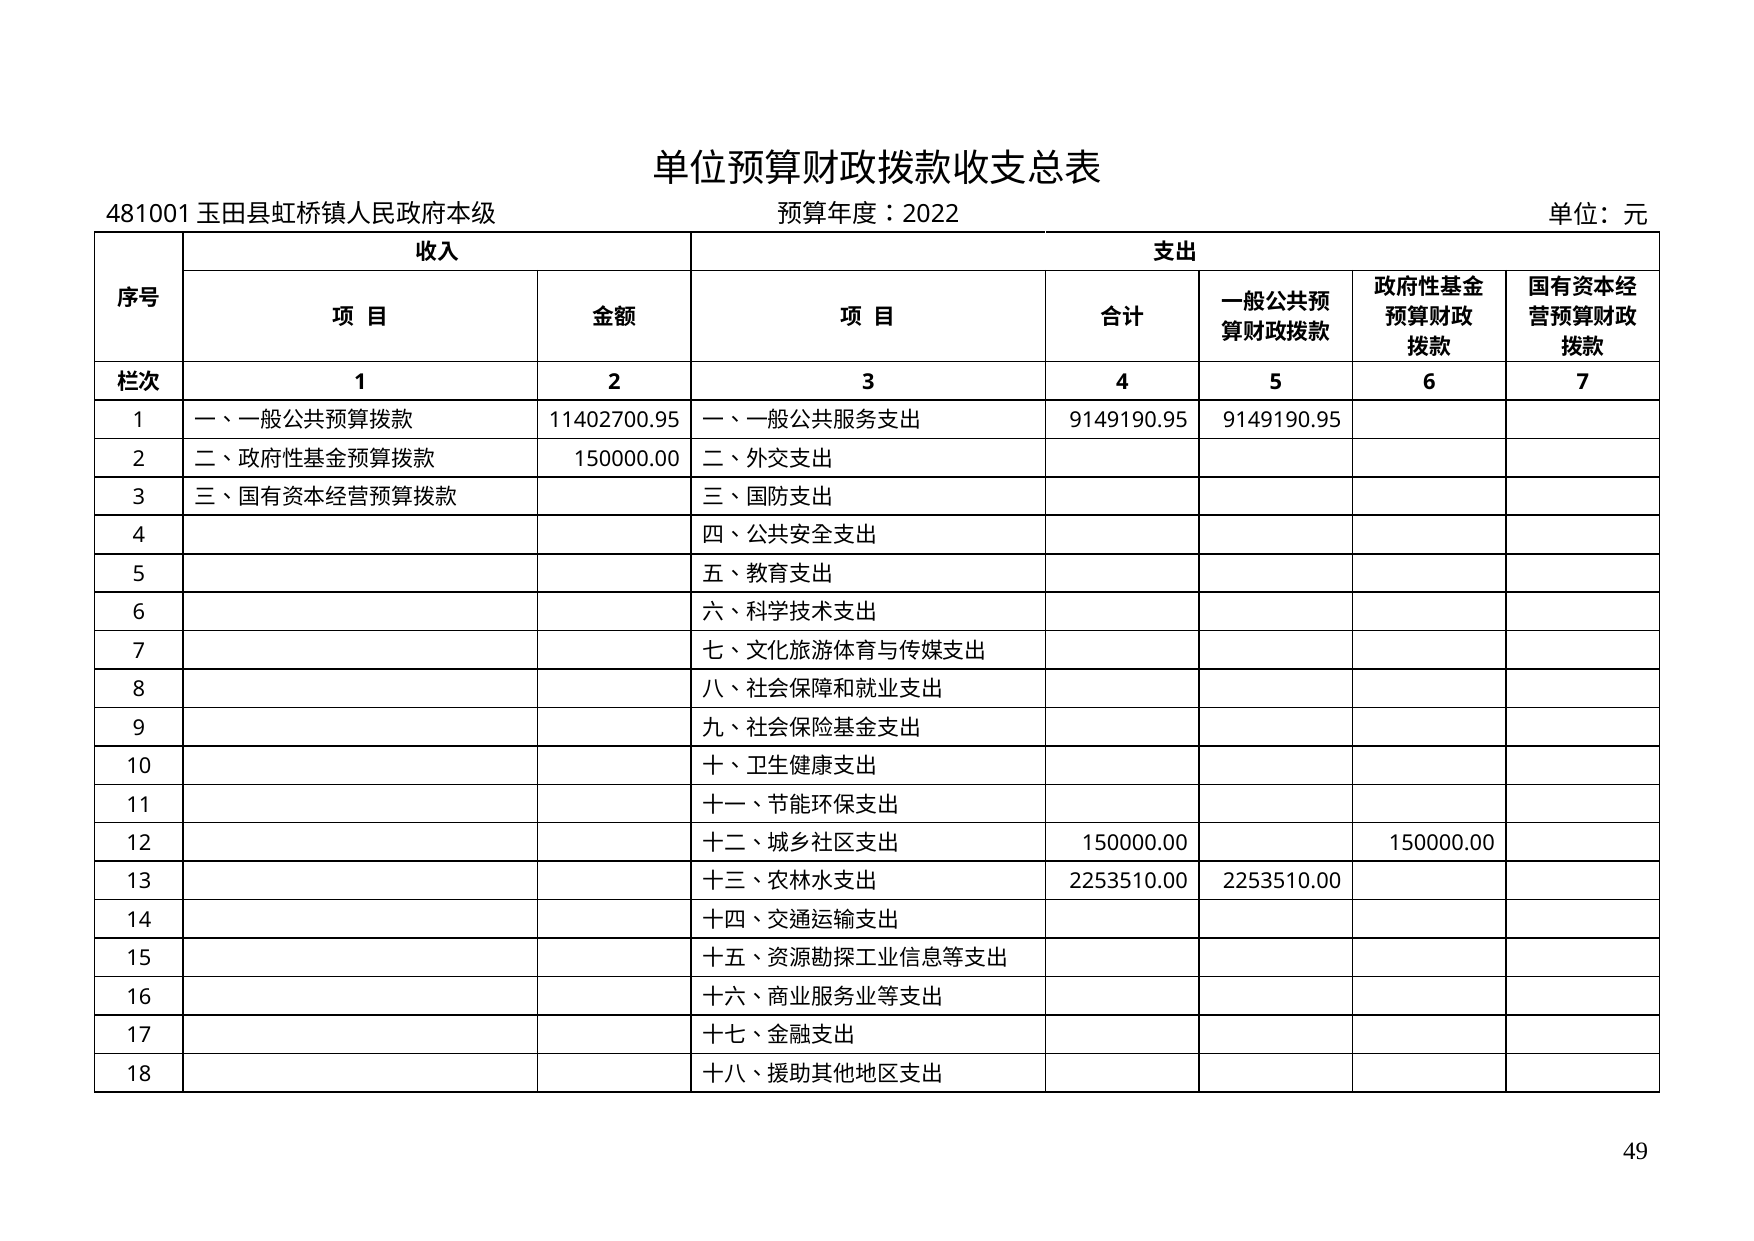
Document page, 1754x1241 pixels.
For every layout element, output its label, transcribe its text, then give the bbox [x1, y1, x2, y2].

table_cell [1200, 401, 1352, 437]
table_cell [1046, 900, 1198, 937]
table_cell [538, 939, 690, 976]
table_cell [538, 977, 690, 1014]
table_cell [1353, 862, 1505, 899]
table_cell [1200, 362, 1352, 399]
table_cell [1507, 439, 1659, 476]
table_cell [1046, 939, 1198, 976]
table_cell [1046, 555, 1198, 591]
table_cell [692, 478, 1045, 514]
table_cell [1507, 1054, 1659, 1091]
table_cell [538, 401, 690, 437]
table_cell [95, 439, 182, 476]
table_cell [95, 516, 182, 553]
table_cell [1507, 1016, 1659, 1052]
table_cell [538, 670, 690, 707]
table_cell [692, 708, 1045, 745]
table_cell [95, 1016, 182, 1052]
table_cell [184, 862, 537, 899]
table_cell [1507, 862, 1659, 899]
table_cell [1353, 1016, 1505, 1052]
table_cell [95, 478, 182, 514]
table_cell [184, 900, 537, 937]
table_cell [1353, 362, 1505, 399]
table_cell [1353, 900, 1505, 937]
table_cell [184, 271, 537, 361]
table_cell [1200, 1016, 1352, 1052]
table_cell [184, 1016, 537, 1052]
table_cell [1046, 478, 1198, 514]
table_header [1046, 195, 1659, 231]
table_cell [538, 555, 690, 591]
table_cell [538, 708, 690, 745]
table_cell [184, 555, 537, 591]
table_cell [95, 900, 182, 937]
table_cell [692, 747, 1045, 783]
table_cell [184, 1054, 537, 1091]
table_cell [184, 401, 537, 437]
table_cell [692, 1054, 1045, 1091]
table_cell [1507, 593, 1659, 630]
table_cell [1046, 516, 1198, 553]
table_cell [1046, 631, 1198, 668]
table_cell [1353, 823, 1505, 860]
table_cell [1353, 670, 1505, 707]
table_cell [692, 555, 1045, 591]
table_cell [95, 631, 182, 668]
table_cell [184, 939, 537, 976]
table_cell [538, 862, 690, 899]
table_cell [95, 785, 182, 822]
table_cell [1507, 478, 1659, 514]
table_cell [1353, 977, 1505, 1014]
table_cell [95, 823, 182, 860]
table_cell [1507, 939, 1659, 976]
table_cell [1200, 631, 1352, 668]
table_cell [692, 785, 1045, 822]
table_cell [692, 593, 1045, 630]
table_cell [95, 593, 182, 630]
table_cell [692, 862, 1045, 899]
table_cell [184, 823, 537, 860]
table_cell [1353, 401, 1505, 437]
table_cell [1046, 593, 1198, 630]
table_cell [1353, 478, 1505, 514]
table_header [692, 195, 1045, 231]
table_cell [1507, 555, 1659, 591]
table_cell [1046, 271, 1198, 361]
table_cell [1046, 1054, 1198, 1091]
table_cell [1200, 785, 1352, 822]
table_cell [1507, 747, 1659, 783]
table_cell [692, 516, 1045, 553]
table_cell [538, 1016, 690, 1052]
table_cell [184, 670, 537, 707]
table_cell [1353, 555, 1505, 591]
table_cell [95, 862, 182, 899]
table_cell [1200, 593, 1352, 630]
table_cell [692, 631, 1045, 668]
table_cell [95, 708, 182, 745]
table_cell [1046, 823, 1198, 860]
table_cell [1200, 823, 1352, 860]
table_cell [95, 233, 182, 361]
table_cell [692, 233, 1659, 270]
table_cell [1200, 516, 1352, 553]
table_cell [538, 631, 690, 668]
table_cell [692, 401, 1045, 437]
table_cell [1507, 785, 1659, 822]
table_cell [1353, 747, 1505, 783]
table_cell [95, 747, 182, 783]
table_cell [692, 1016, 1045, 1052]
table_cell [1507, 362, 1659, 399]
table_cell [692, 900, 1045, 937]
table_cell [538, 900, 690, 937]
text 单位预算财政拨款收支总表 [106, 142, 1648, 193]
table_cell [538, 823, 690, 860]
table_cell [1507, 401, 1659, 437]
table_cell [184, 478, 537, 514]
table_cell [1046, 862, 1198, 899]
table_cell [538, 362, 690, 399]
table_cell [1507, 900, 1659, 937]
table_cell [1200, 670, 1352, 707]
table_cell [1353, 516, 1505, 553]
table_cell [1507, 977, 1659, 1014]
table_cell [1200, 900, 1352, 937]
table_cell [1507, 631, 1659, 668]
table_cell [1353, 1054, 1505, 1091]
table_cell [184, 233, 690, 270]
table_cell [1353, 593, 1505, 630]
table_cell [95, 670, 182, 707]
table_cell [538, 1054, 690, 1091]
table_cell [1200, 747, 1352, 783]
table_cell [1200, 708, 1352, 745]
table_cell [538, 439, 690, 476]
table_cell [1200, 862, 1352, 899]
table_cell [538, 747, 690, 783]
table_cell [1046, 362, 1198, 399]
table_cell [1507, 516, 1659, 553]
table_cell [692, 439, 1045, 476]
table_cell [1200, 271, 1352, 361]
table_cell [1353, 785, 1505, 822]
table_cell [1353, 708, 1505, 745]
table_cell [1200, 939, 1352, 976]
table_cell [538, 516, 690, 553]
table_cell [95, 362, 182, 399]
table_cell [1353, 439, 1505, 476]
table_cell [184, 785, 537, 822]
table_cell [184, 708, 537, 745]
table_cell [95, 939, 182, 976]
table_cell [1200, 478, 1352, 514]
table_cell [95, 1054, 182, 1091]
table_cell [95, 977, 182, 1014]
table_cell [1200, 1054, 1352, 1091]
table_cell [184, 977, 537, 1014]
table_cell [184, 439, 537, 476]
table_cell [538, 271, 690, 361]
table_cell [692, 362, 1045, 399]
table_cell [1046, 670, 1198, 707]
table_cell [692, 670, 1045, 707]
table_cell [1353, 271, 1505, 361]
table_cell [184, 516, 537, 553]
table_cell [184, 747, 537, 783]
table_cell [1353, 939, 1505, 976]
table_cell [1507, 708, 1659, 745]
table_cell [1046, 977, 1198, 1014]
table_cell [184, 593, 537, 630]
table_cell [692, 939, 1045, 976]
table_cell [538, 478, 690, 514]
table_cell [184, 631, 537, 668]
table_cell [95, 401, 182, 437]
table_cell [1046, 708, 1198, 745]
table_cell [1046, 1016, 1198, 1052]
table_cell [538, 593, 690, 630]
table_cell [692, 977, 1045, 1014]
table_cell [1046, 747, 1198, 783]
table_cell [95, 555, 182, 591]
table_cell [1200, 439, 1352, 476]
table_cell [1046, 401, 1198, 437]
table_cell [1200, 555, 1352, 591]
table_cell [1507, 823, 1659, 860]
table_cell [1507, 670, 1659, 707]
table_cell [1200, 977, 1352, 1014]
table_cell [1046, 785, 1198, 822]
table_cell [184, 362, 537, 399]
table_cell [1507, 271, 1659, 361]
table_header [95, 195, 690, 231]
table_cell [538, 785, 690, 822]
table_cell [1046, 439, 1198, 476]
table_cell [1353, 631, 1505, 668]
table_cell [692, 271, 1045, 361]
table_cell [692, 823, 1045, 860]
